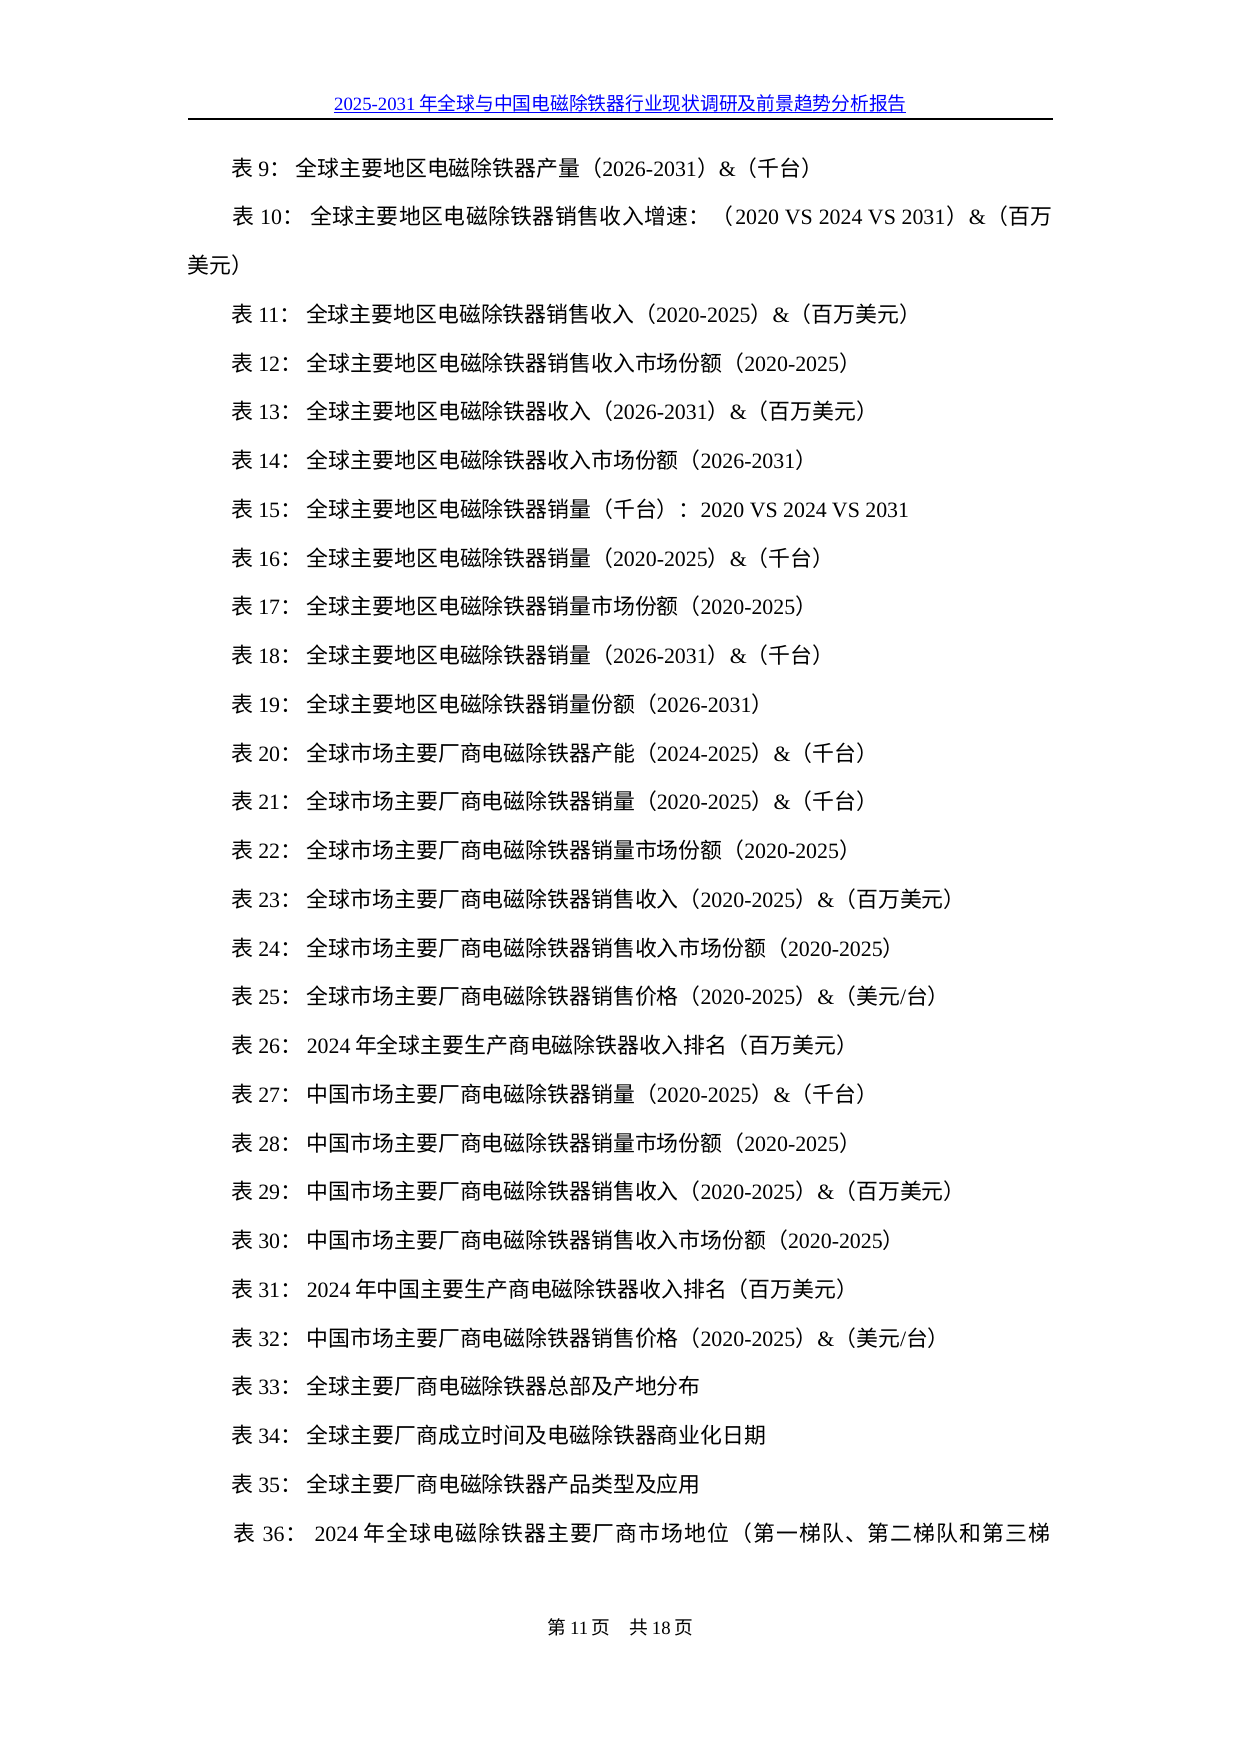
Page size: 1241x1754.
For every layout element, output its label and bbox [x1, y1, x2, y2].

text [187, 150, 1053, 1548]
